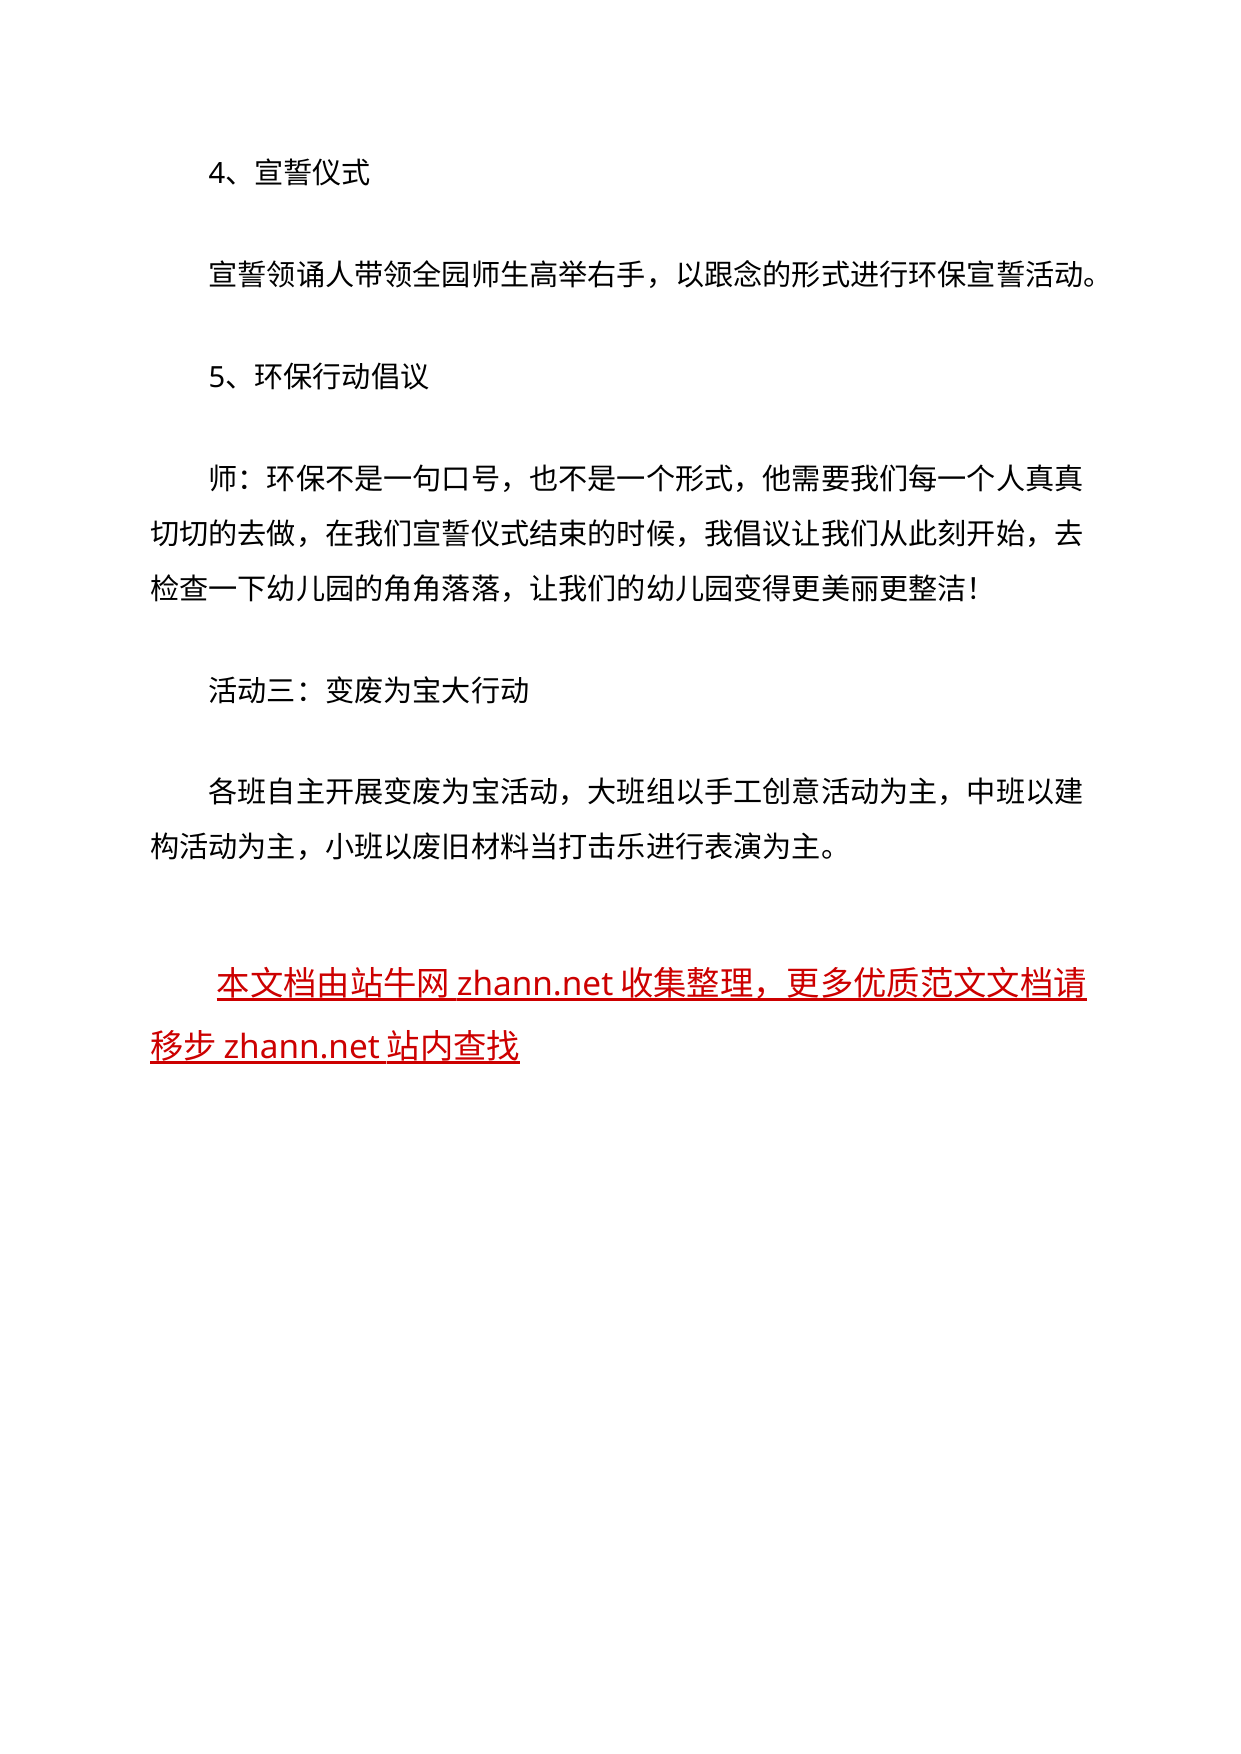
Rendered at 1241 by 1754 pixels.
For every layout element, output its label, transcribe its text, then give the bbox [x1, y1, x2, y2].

text 5、环保行动倡议 [150, 354, 1090, 396]
text 4、宣誓仪式 [150, 150, 1090, 192]
text 各班自主开展变废为宝活动，大班组以手工创意活动为主，中班以建构活动为主，小班以废旧材料当打击乐进行表演为主。 [150, 769, 1090, 866]
text 本文档由站牛网zhann.net收集整理，更多优质范文文档请移步zhann.net站内查找 [150, 957, 1090, 1068]
text 师：环保不是一句口号，也不是一个形式，他需要我们每一个人真真切切的去做，在我们宣誓仪式结束的时候，我倡议让我们从此刻开始，去检查一下幼儿园的角角落落，让我们的幼儿园变得更美丽更整洁！ [150, 456, 1090, 608]
text 宣誓领诵人带领全园师生高举右手，以跟念的形式进行环保宣誓活动。 [150, 252, 1090, 294]
text 活动三：变废为宝大行动 [150, 667, 1090, 709]
